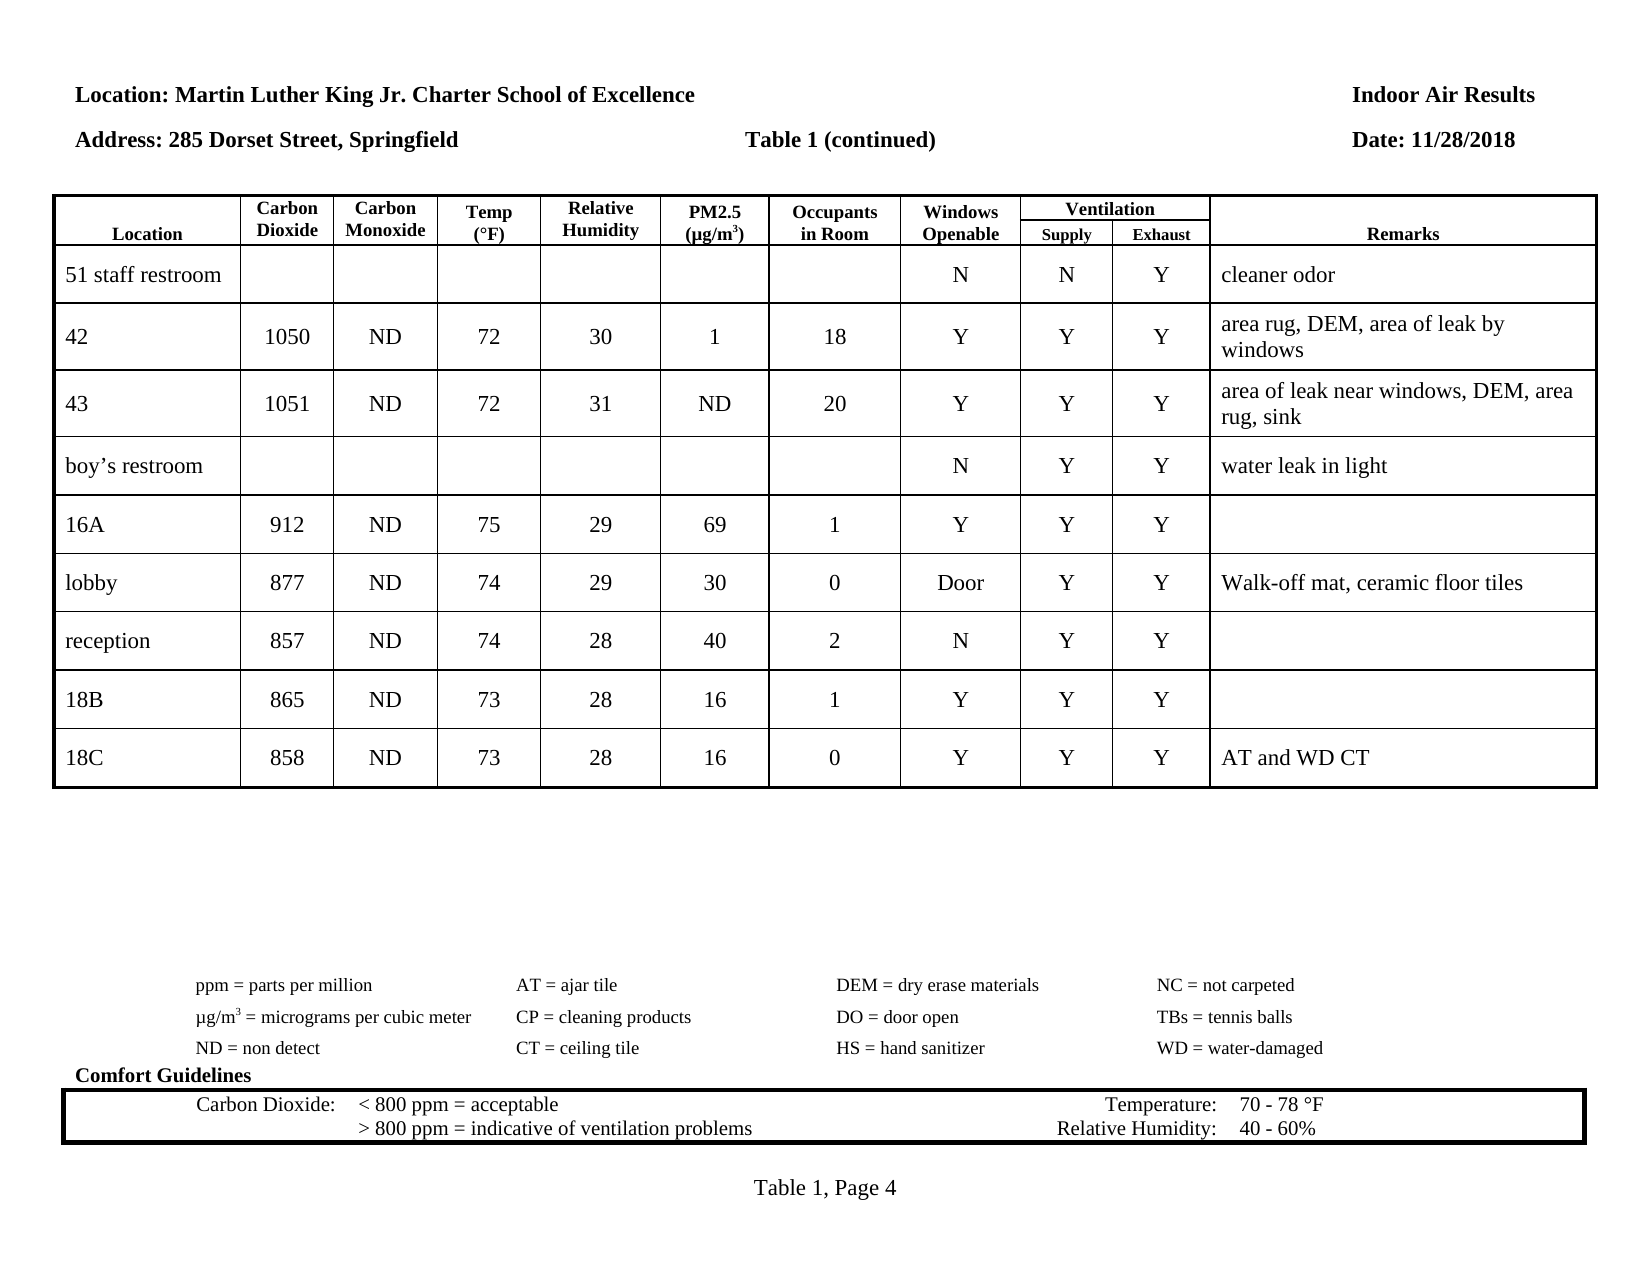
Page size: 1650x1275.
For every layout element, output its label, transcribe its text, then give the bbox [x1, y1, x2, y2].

table_cell [334, 246, 437, 302]
table_cell 912 [241, 496, 333, 552]
table_cell 18B [56, 671, 240, 727]
table_cell 43 [56, 371, 240, 436]
table_cell N [901, 612, 1020, 669]
table_cell Y [1113, 246, 1209, 302]
table_cell AT and WD CT [1211, 729, 1595, 786]
table_cell 858 [241, 729, 333, 786]
table_cell 72 [438, 304, 540, 369]
table_cell 1 [770, 496, 900, 552]
table_cell 1 [661, 304, 768, 369]
table_cell Y [1113, 554, 1209, 611]
table_cell Y [901, 304, 1020, 369]
table_cell [661, 246, 768, 302]
table_cell Y [1021, 496, 1112, 552]
table_cell area of leak near windows, DEM, area rug, sink [1211, 371, 1595, 436]
table_cell 40 [661, 612, 768, 669]
table_cell 18 [770, 304, 900, 369]
table_header Ventilation [1021, 197, 1209, 219]
table_cell Y [1113, 371, 1209, 436]
table_cell 72 [438, 371, 540, 436]
table_cell 29 [541, 554, 660, 611]
table_cell 51 staff restroom [56, 246, 240, 302]
table_cell ND [661, 371, 768, 436]
table_cell 29 [541, 496, 660, 552]
table_cell 857 [241, 612, 333, 669]
table_header Relative Humidity (%) [541, 197, 660, 244]
table_cell [541, 437, 660, 494]
table_cell Supply [1021, 221, 1112, 244]
table_cell Y [1021, 437, 1112, 494]
table_cell 18C [56, 729, 240, 786]
table_cell N [901, 437, 1020, 494]
table_cell ND [334, 612, 437, 669]
table_cell 31 [541, 371, 660, 436]
table_cell 73 [438, 729, 540, 786]
table_cell 75 [438, 496, 540, 552]
table_cell Y [1113, 671, 1209, 727]
table_cell Y [1113, 437, 1209, 494]
table_cell area rug, DEM, area of leak by windows [1211, 304, 1595, 369]
table_cell Y [1113, 612, 1209, 669]
table_cell 28 [541, 612, 660, 669]
table_cell [334, 437, 437, 494]
table_cell [241, 246, 333, 302]
table_cell 28 [541, 671, 660, 727]
table_cell 1 [770, 671, 900, 727]
table_cell [241, 437, 333, 494]
table_cell ND [334, 496, 437, 552]
table_header Remarks [1211, 197, 1595, 244]
table_header Carbon Monoxide (ppm) [334, 197, 437, 244]
table_cell Y [1021, 671, 1112, 727]
table_cell N [901, 246, 1020, 302]
table_cell 2 [770, 612, 900, 669]
table_cell [541, 246, 660, 302]
table_cell ND [334, 304, 437, 369]
table_cell ND [334, 371, 437, 436]
table_cell Y [1021, 304, 1112, 369]
table_cell N [1021, 246, 1112, 302]
table_header Carbon Dioxide (ppm) [241, 197, 333, 244]
table_cell Y [901, 371, 1020, 436]
table_cell reception [56, 612, 240, 669]
table_cell [1211, 671, 1595, 727]
table_header Location [56, 197, 240, 244]
table_cell [438, 437, 540, 494]
table_cell [770, 437, 900, 494]
table_cell Y [1021, 729, 1112, 786]
table_header Occupants in Room [770, 197, 900, 244]
table_cell lobby [56, 554, 240, 611]
table_cell boy’s restroom [56, 437, 240, 494]
table_cell Y [1021, 554, 1112, 611]
table_header Windows Openable [901, 197, 1020, 244]
table_cell Y [901, 671, 1020, 727]
table_cell 20 [770, 371, 900, 436]
table_cell cleaner odor [1211, 246, 1595, 302]
table_cell Exhaust [1113, 221, 1209, 244]
table_cell 877 [241, 554, 333, 611]
table_cell 73 [438, 671, 540, 727]
table_header PM2.5 (µg/m3) [661, 197, 768, 244]
table_cell Y [901, 729, 1020, 786]
table_cell Door [901, 554, 1020, 611]
table_cell 0 [770, 729, 900, 786]
table_cell 865 [241, 671, 333, 727]
table_cell [770, 246, 900, 302]
table_cell 28 [541, 729, 660, 786]
table_cell ND [334, 729, 437, 786]
table_cell [1211, 496, 1595, 552]
table_cell Y [1113, 729, 1209, 786]
table_cell 16 [661, 671, 768, 727]
table_cell Walk-off mat, ceramic floor tiles [1211, 554, 1595, 611]
table_cell ND [334, 554, 437, 611]
table_cell 1050 [241, 304, 333, 369]
table_cell 30 [661, 554, 768, 611]
table_cell Y [1021, 612, 1112, 669]
table_cell 1051 [241, 371, 333, 436]
table_header Temp (°F) [438, 197, 540, 244]
table_cell 30 [541, 304, 660, 369]
table_cell 42 [56, 304, 240, 369]
table_cell [1211, 612, 1595, 669]
table_cell water leak in light [1211, 437, 1595, 494]
table_cell Y [1113, 496, 1209, 552]
table_cell Y [1113, 304, 1209, 369]
table_cell [661, 437, 768, 494]
table_cell Y [1021, 371, 1112, 436]
table_cell 74 [438, 554, 540, 611]
table_cell 74 [438, 612, 540, 669]
table_cell [438, 246, 540, 302]
table_cell 69 [661, 496, 768, 552]
table_cell 0 [770, 554, 900, 611]
table_cell Y [901, 496, 1020, 552]
table_cell 16A [56, 496, 240, 552]
table_cell 16 [661, 729, 768, 786]
table_cell ND [334, 671, 437, 727]
